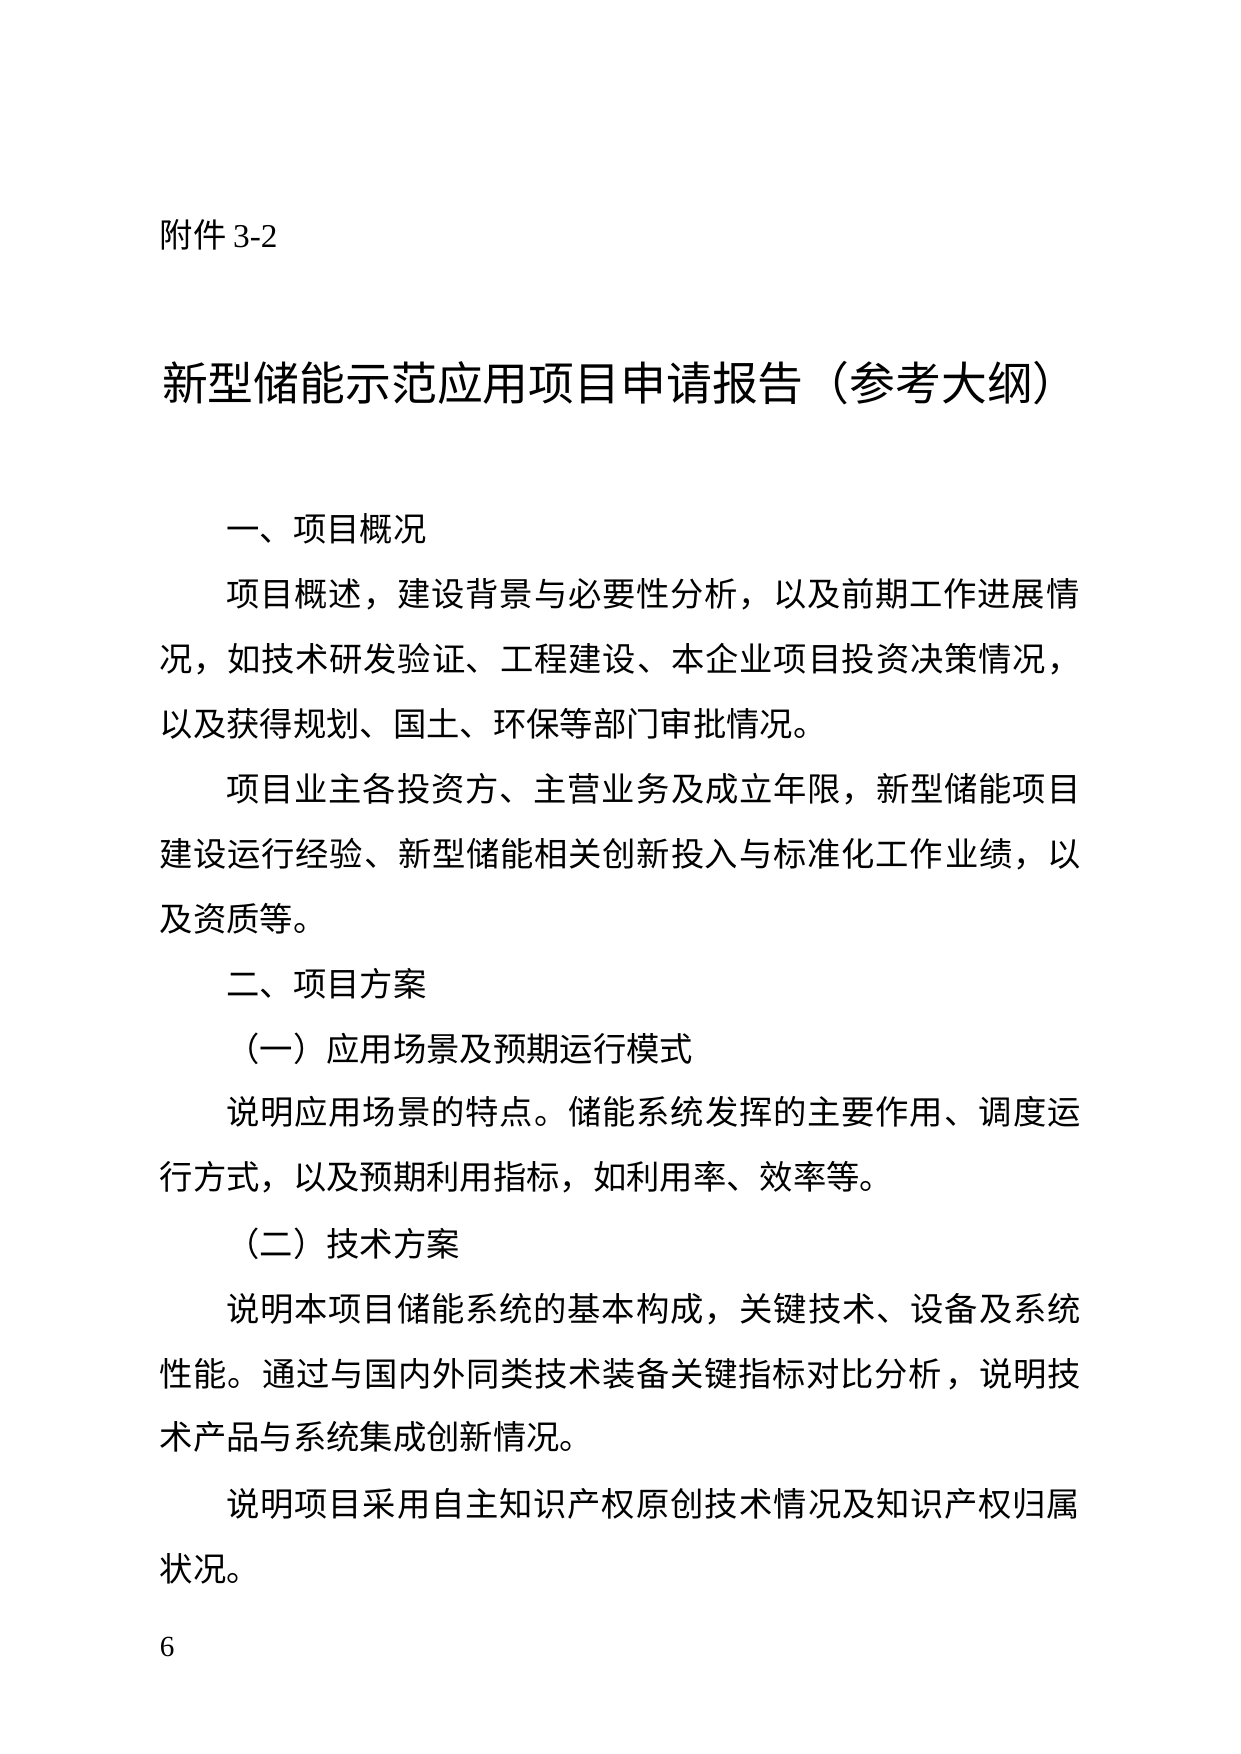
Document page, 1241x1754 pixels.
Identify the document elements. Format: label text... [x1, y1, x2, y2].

text 一、项目概况 [159, 494, 1081, 559]
text 说明项目采用自主知识产权原创技术情况及知识产权归属状况。 [159, 1469, 1081, 1599]
text 附件3-2 [159, 202, 1081, 267]
text 新型储能示范应用项目申请报告（参考大纲） [159, 332, 1081, 429]
text （二）技术方案 [159, 1209, 1081, 1274]
text 项目业主各投资方、主营业务及成立年限，新型储能项目建设运行经验、新型储能相关创新投入与标准化工作业绩，以及资质等。 [159, 754, 1081, 949]
text 说明应用场景的特点。储能系统发挥的主要作用、调度运行方式，以及预期利用指标，如利用率、效率等。 [159, 1079, 1081, 1209]
text （一）应用场景及预期运行模式 [159, 1014, 1081, 1079]
text 项目概述，建设背景与必要性分析，以及前期工作进展情况，如技术研发验证、工程建设、本企业项目投资决策情况，以及获得规划、国土、环保等部门审批情况。 [159, 559, 1081, 754]
text 二、项目方案 [159, 949, 1081, 1014]
text 说明本项目储能系统的基本构成，关键技术、设备及系统性能。通过与国内外同类技术装备关键指标对比分析，说明技术产品与系统集成创新情况。 [159, 1274, 1081, 1469]
